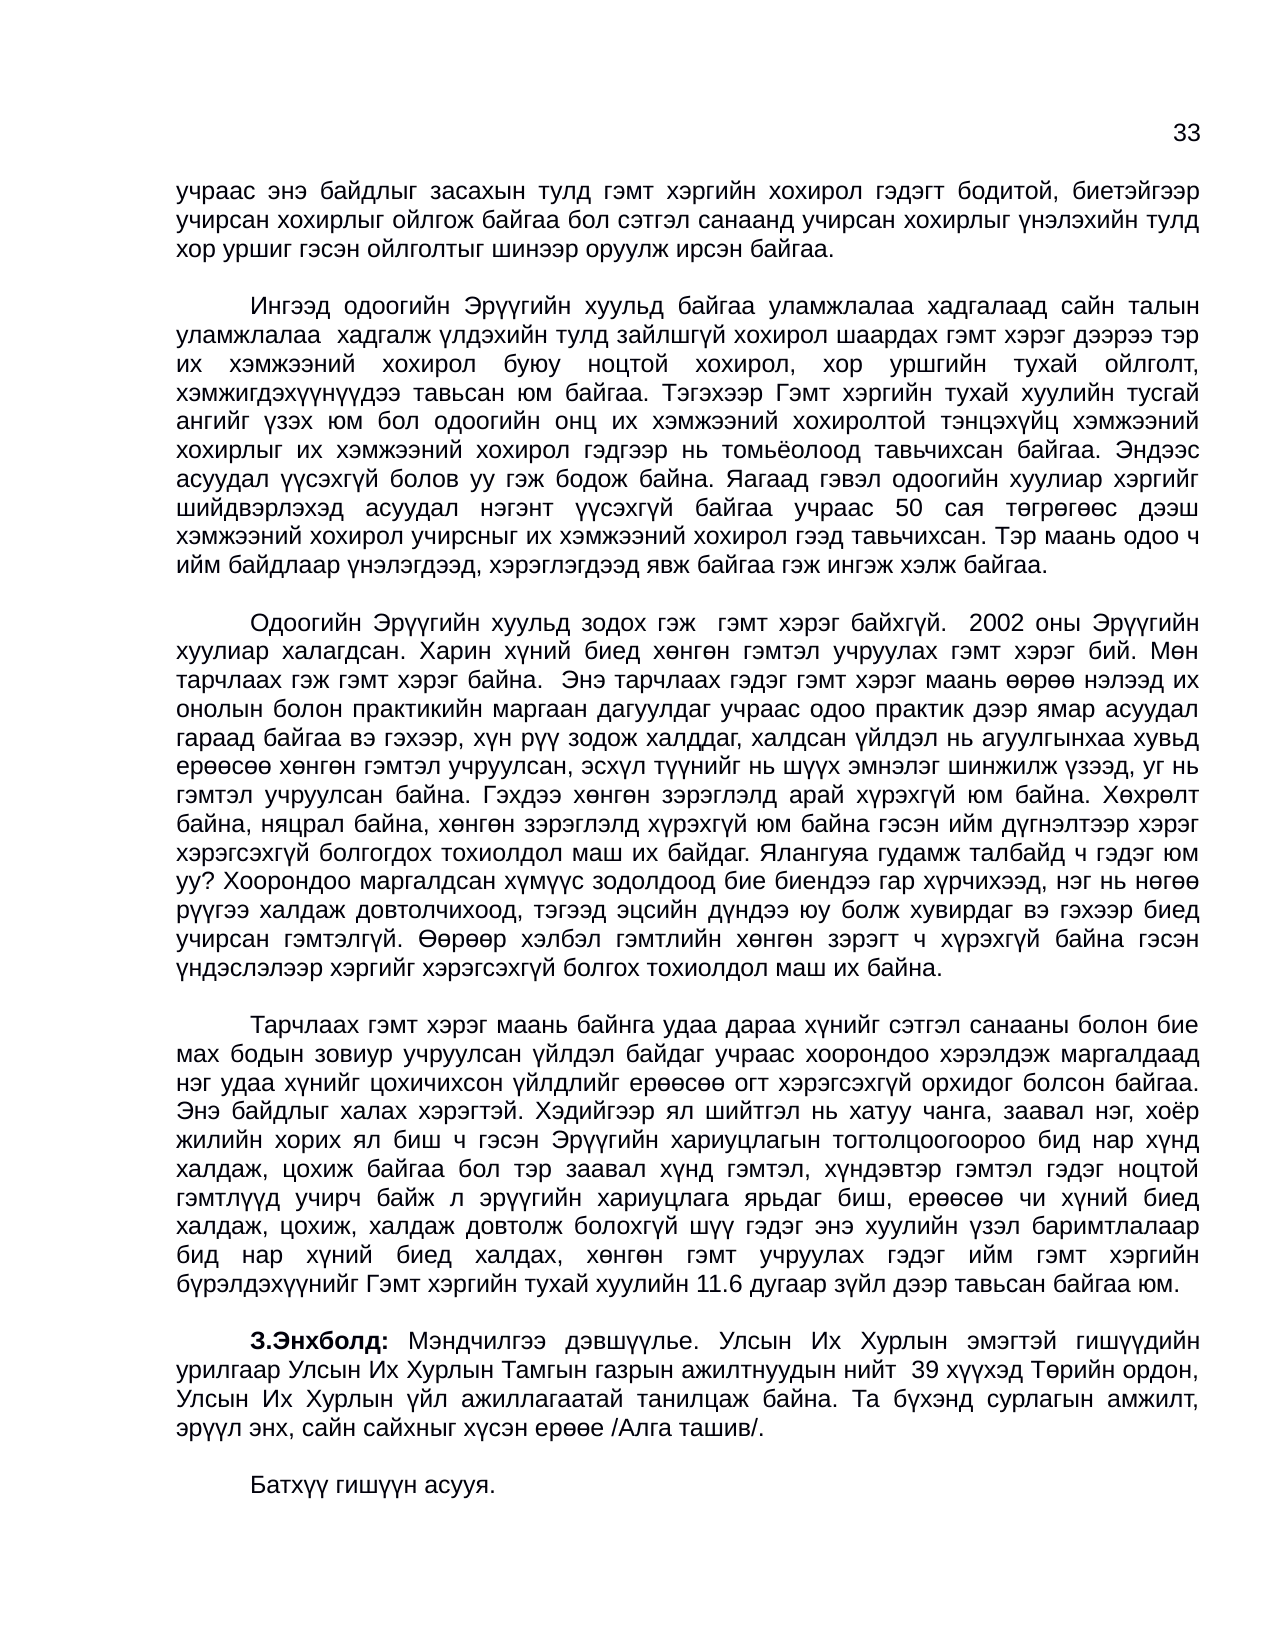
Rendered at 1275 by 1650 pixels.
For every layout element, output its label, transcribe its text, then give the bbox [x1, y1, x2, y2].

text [176, 176, 1201, 263]
text З.Энхболд: Мэндчилгээ дэвшүүлье. Улсын Их Хурлын эмэгтэй гишүүдийн урилгаар Улсын Их Хурлын Тамгын газрын ажилтнуудын нийт 39 хүүхэд Төрийн ордон, Улсын Их Хурлын үйл ажиллагаатай танилцаж байна. Та бүхэнд сурлагын амжилт, эрүүл энх, сайн сайхныг хүсэн ерөөе /Алга ташив/. [176, 1326, 1201, 1441]
text Тарчлаах гэмт хэрэг маань байнга удаа дараа хүнийг сэтгэл санааны болон бие мах бодын зовиур учруулсан үйлдэл байдаг учраас хоорондоо хэрэлдэж маргалдаад нэг удаа хүнийг цохичихсон үйлдлийг ерөөсөө огт хэрэгсэхгүй орхидог болсон байгаа. Энэ байдлыг халах хэрэгтэй. Хэдийгээр ял шийтгэл нь хатуу чанга, заавал нэг, хоёр жилийн хорих ял биш ч гэсэн Эрүүгийн хариуцлагын тогтолцоогоороо бид нар хүнд халдаж, цохиж байгаа бол тэр заавал хүнд гэмтэл, хүндэвтэр гэмтэл гэдэг ноцтой гэмтлүүд учирч байж л эрүүгийн хариуцлага ярьдаг биш, ерөөсөө чи хүний биед халдаж, цохиж, халдаж довтолж болохгүй шүү гэдэг энэ хуулийн үзэл баримтлалаар бид нар хүний биед халдах, хөнгөн гэмт учруулах гэдэг ийм гэмт хэргийн бүрэлдэхүүнийг Гэмт хэргийн тухай хуулийн 11.6 дугаар зүйл дээр тавьсан байгаа юм. [176, 1010, 1201, 1298]
text Батхүү гишүүн асууя. [176, 1470, 1201, 1499]
text Одоогийн Эрүүгийн хуульд зодох гэж гэмт хэрэг байхгүй. 2002 оны Эрүүгийн хуулиар халагдсан. Харин хүний биед хөнгөн гэмтэл учруулах гэмт хэрэг бий. Мөн тарчлаах гэж гэмт хэрэг байна. Энэ тарчлаах гэдэг гэмт хэрэг маань өөрөө нэлээд их онолын болон практикийн маргаан дагуулдаг учраас одоо практик дээр ямар асуудал гараад байгаа вэ гэхээр, хүн рүү зодож халддаг, халдсан үйлдэл нь агуулгынхаа хувьд ерөөсөө хөнгөн гэмтэл учруулсан, эсхүл түүнийг нь шүүх эмнэлэг шинжилж үзээд, уг нь гэмтэл учруулсан байна. Гэхдээ хөнгөн зэрэглэлд арай хүрэхгүй юм байна. Хөхрөлт байна, няцрал байна, хөнгөн зэрэглэлд хүрэхгүй юм байна гэсэн ийм дүгнэлтээр хэрэг хэрэгсэхгүй болгогдох тохиолдол маш их байдаг. Ялангуяа гудамж талбайд ч гэдэг юм уу? Хоорондоо маргалдсан хүмүүс зодолдоод бие биендээ гар хүрчихээд, нэг нь нөгөө рүүгээ халдаж довтолчихоод, тэгээд эцсийн дүндээ юу болж хувирдаг вэ гэхээр биед учирсан гэмтэлгүй. Өөрөөр хэлбэл гэмтлийн хөнгөн зэрэгт ч хүрэхгүй байна гэсэн үндэслэлээр хэргийг хэрэгсэхгүй болгох тохиолдол маш их байна. [176, 608, 1201, 981]
text Ингээд одоогийн Эрүүгийн хуульд байгаа уламжлалаа хадгалаад сайн талын уламжлалаа хадгалж үлдэхийн тулд зайлшгүй хохирол шаардах гэмт хэрэг дээрээ тэр их хэмжээний хохирол буюу ноцтой хохирол, хор уршгийн тухай ойлголт, хэмжигдэхүүнүүдээ тавьсан юм байгаа. Тэгэхээр Гэмт хэргийн тухай хуулийн тусгай ангийг үзэх юм бол одоогийн онц их хэмжээний хохиролтой тэнцэхүйц хэмжээний хохирлыг их хэмжээний хохирол гэдгээр нь томьёолоод тавьчихсан байгаа. Эндээс асуудал үүсэхгүй болов уу гэж бодож байна. Яагаад гэвэл одоогийн хуулиар хэргийг шийдвэрлэхэд асуудал нэгэнт үүсэхгүй байгаа учраас 50 сая төгрөгөөс дээш хэмжээний хохирол учирсныг их хэмжээний хохирол гээд тавьчихсан. Тэр маань одоо ч ийм байдлаар үнэлэгдээд, хэрэглэгдээд явж байгаа гэж ингэж хэлж байгаа. [176, 291, 1201, 579]
